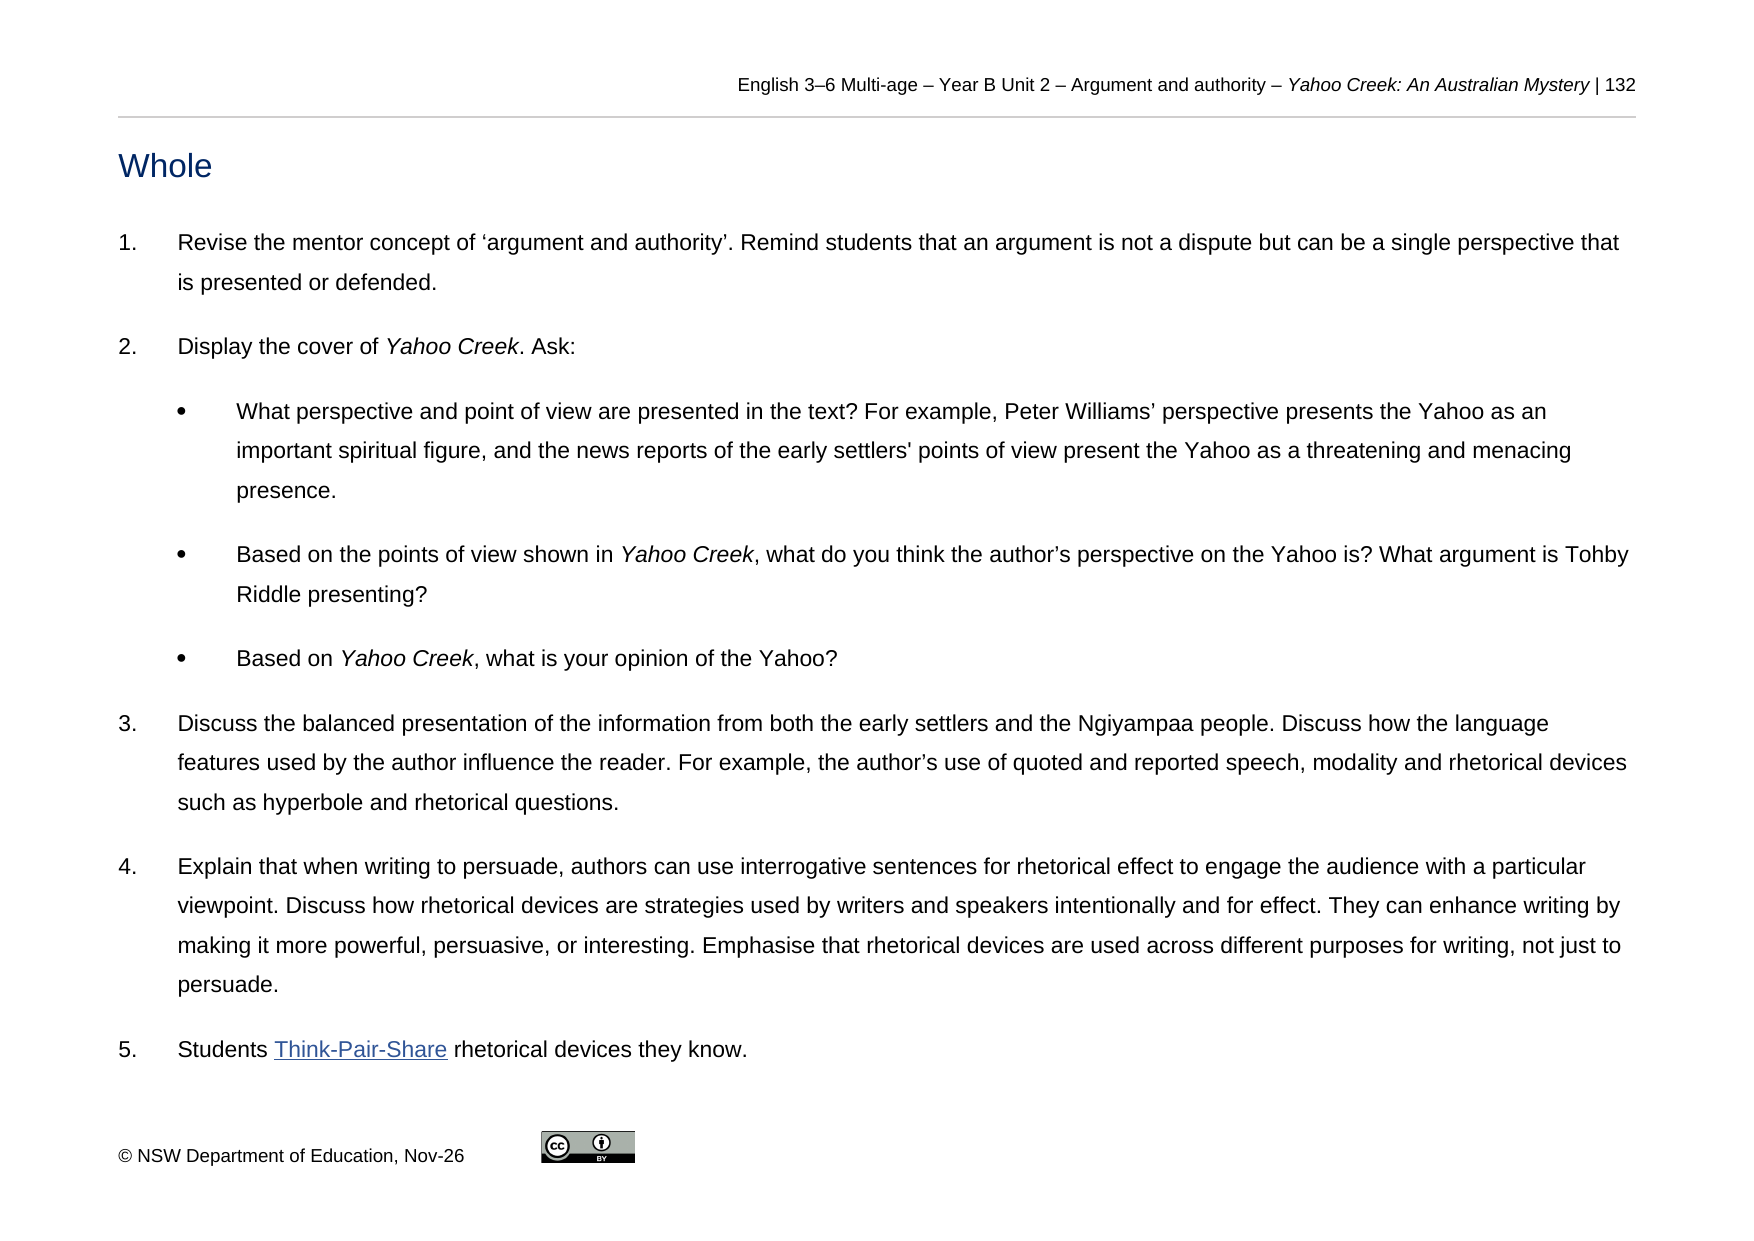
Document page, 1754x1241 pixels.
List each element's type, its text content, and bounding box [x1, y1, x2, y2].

subtitle Whole [118, 147, 1636, 185]
list Explain that when writing to persuade, authors can use interrogative sentences for rhetorical effect to engage the audience with a particular viewpoint. Discuss how rhetorical devices are strategies used by writers and speakers intentionally and for effect. They can enhance writing by making it more powerful, persuasive, or interesting. Emphasise that rhetorical devices are used across different purposes for writing, not just to persuade. [118, 853, 1636, 998]
list Display the cover of Yahoo Creek. Ask: [118, 333, 1636, 359]
list Students Think-Pair-Share rhetorical devices they know. [118, 1036, 1636, 1062]
list What perspective and point of view are presented in the text? For example, Peter Williams’ perspective presents the Yahoo as an important spiritual figure, and the news reports of the early settlers' points of view present the Yahoo as a threatening and menacing presence. [177, 398, 1636, 503]
picture [541, 1131, 635, 1163]
list Based on Yahoo Creek, what is your opinion of the Yahoo? [177, 645, 1636, 671]
list Based on the points of view shown in Yahoo Creek, what do you think the author’s perspective on the Yahoo is? What argument is Tohby Riddle presenting? [177, 541, 1636, 607]
list Revise the mentor concept of ‘argument and authority’. Remind students that an argument is not a dispute but can be a single perspective that is presented or defended. [118, 229, 1636, 295]
list Discuss the balanced presentation of the information from both the early settlers and the Ngiyampaa people. Discuss how the language features used by the author influence the reader. For example, the author’s use of quoted and reported speech, modality and rhetorical devices such as hyperbole and rhetorical questions. [118, 709, 1636, 815]
